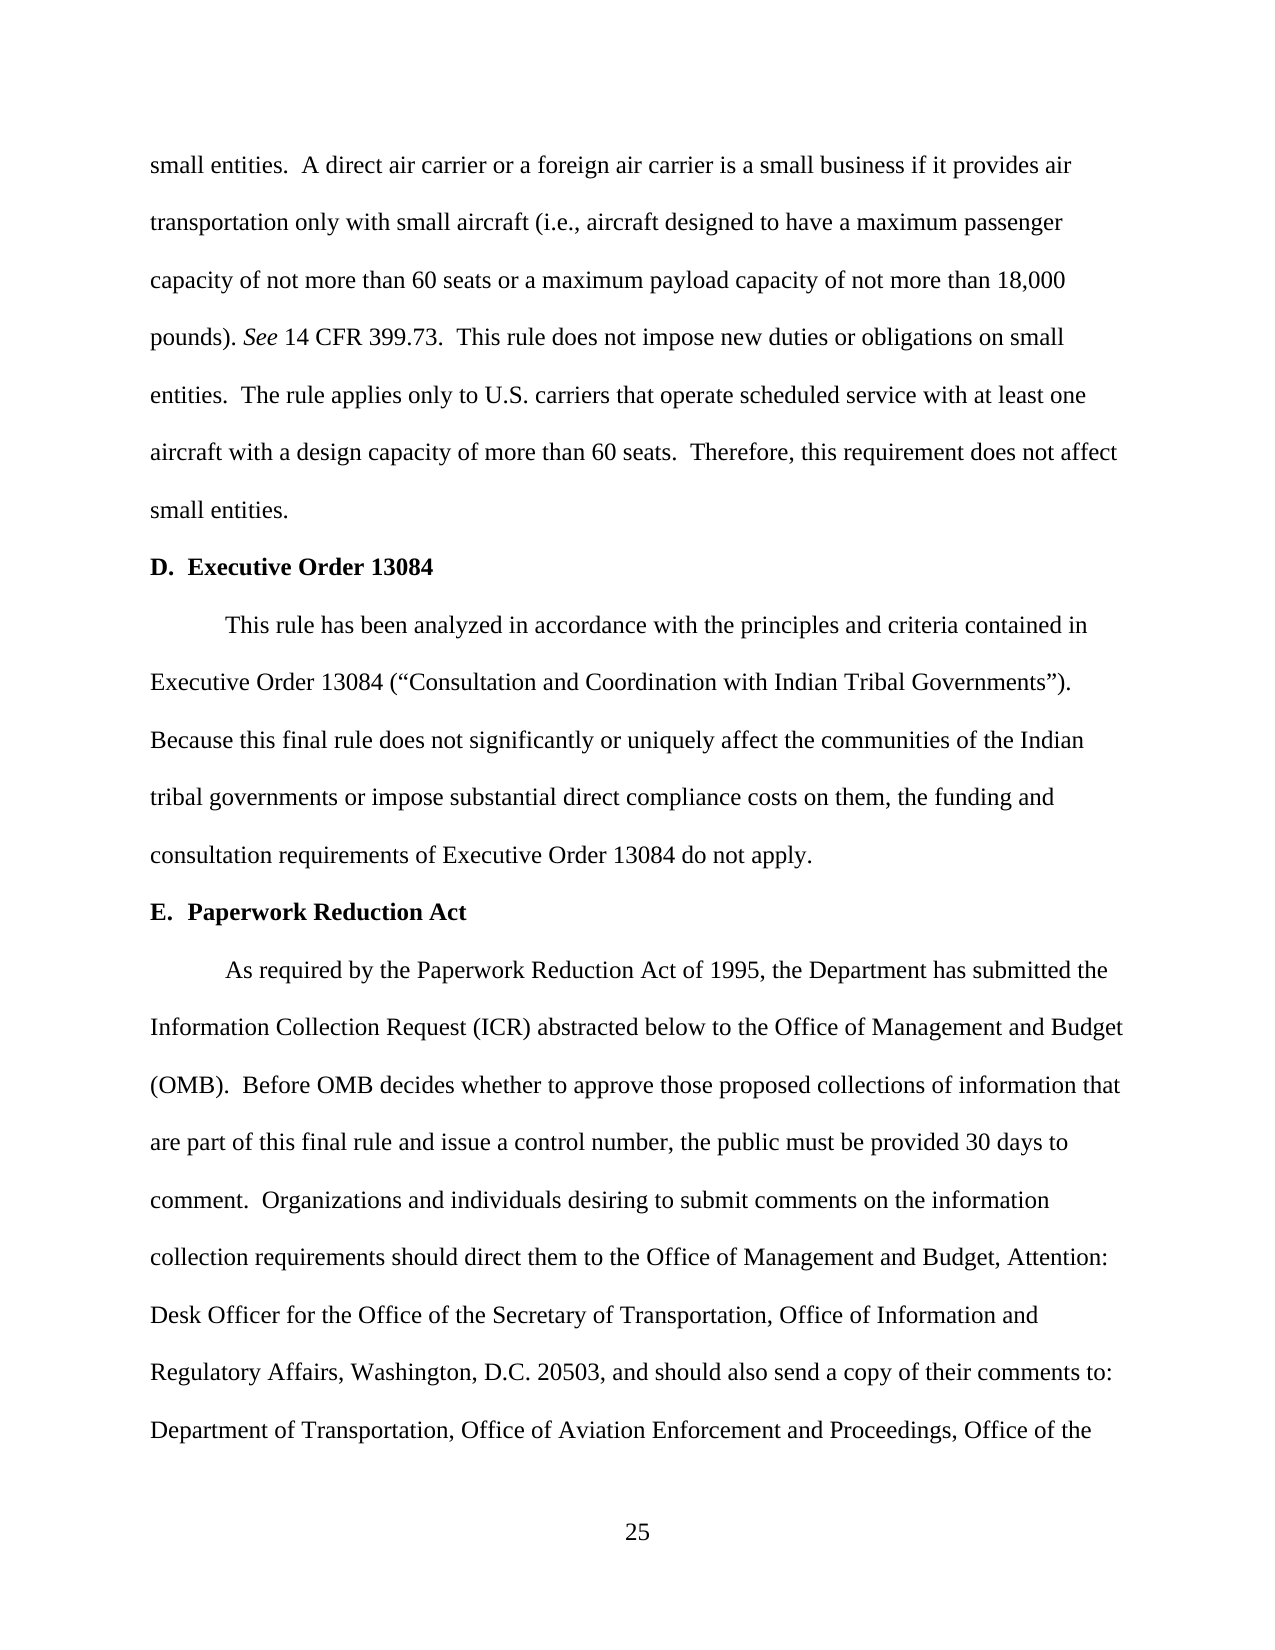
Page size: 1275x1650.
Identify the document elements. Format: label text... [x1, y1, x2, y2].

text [150, 150, 1125, 524]
text E. Paperwork Reduction Act [150, 897, 1125, 926]
text This rule has been analyzed in accordance with the principles and criteria contained in Executive Order 13084 (“Consultation and Coordination with Indian Tribal Governments”). Because this final rule does not significantly or uniquely affect the communities of the Indian tribal governments or impose substantial direct compliance costs on them, the funding and consultation requirements of Executive Order 13084 do not apply. [150, 610, 1125, 869]
text D. Executive Order 13084 [150, 552, 1125, 581]
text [150, 955, 1125, 1444]
